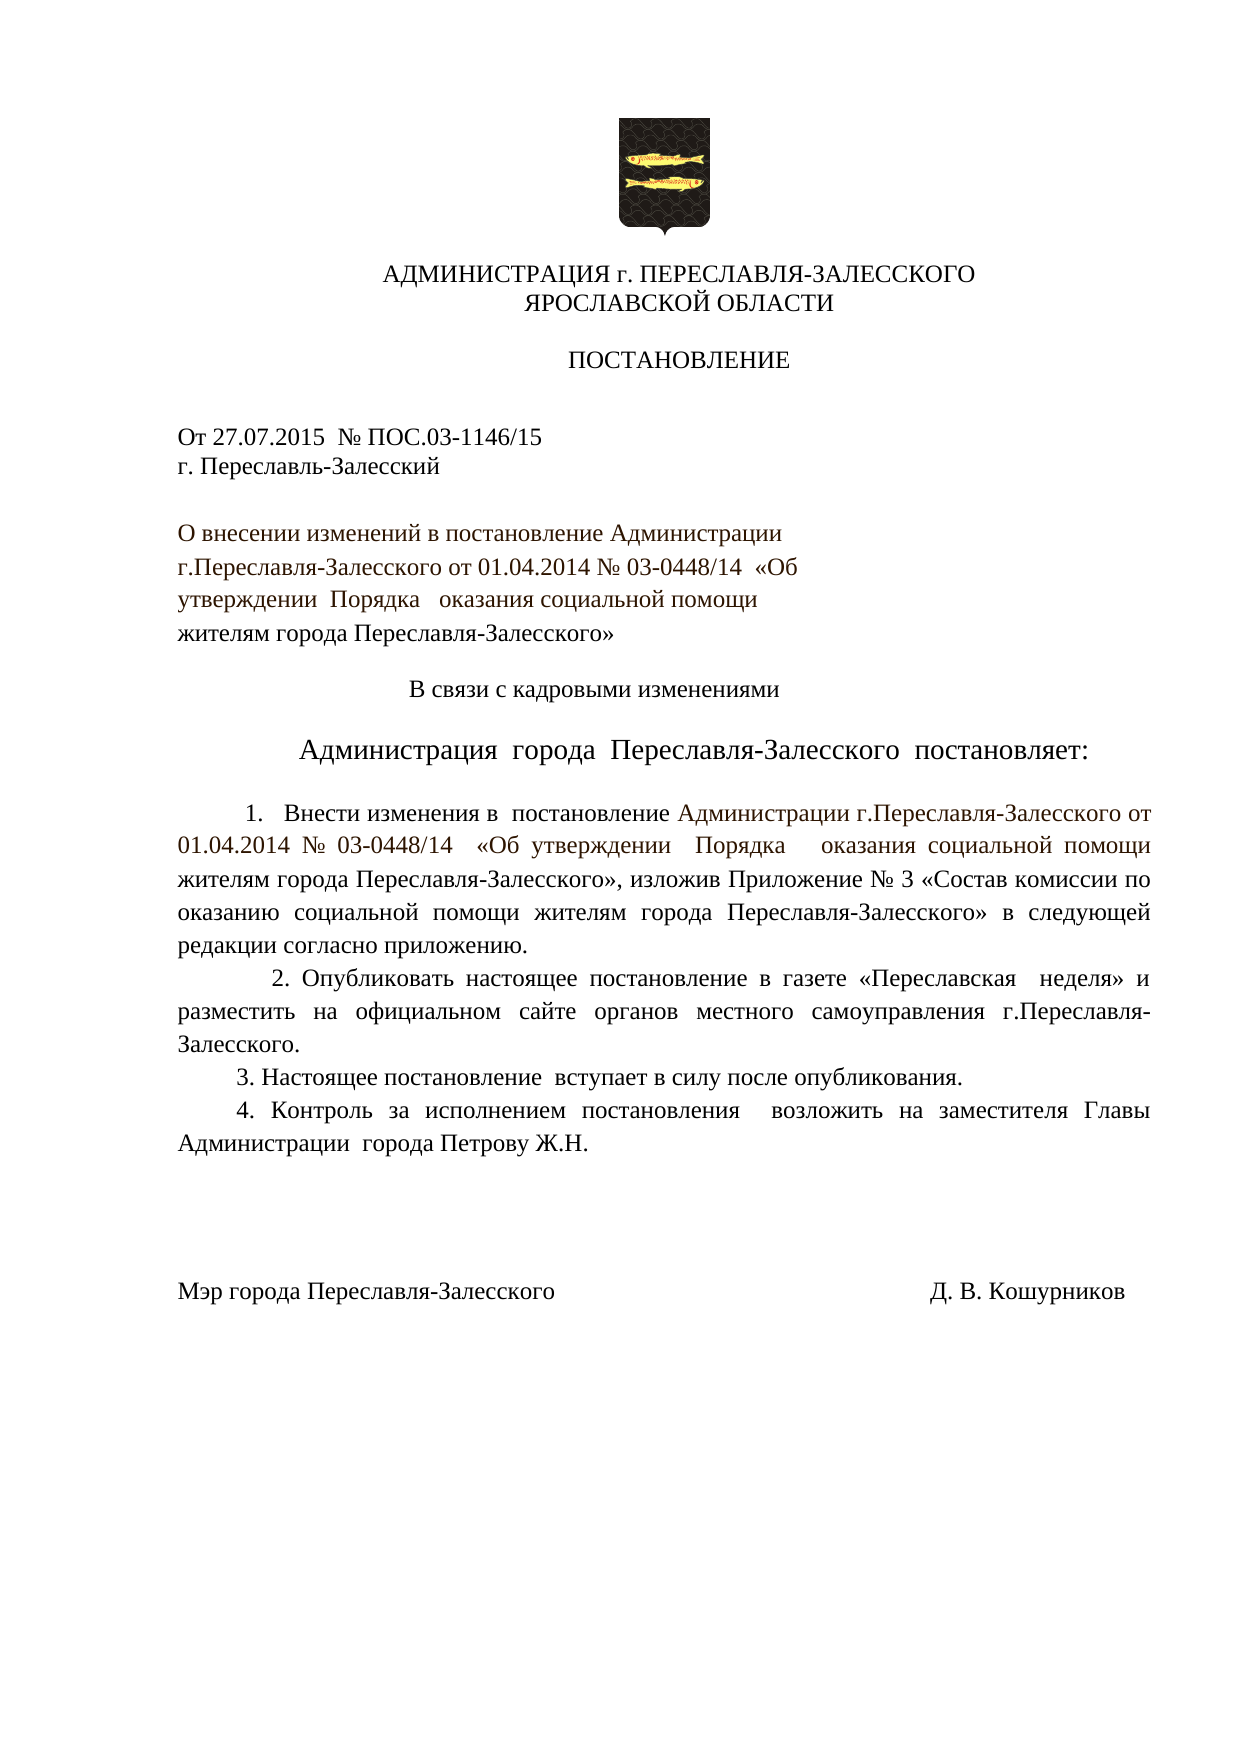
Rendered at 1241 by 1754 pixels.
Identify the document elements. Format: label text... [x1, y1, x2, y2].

text В связи с кадровыми изменениями [177, 674, 1152, 703]
text г.Переславля-Залесского от 01.04.2014 № 03-0448/14 «Об [177, 552, 1152, 580]
text 1. Внести изменения в постановление Администрации г.Переславля-Залесского от 01.04.2014 № 03-0448/14 «Об утверждении Порядка оказания социальной помощи жителям города Переславля-Залесского», изложив Приложение № 3 «Состав комиссии по оказанию социальной помощи жителям города Переславля-Залесского» в следующей редакции согласно приложению. [177, 798, 1152, 958]
text О внесении изменений в постановление Администрации [177, 518, 1152, 547]
text ПОСТАНОВЛЕНИЕ [207, 346, 1152, 374]
text Мэр города Переславля-Залесского Д. В. Кошурников [177, 1276, 1152, 1304]
text Администрация города Переславля-Залесского постановляет: [177, 732, 1152, 765]
text жителям города Переславля-Залесского» [177, 618, 1152, 646]
text 4. Контроль за исполнением постановления возложить на заместителя Главы Администрации города Петрову Ж.Н. [177, 1095, 1152, 1157]
text утверждении Порядка оказания социальной помощи [177, 584, 1152, 613]
text ЯРОСЛАВСКОЙ ОБЛАСТИ [207, 288, 1152, 317]
text От 27.07.2015 № ПОС.03-1146/15 [177, 422, 1152, 451]
text 2. Опубликовать настоящее постановление в газете «Переславская неделя» и разместить на официальном сайте органов местного самоуправления г.Переславля-Залесского. [177, 963, 1152, 1057]
text 3. Настоящее постановление вступает в силу после опубликования. [177, 1062, 1152, 1091]
text АДМИНИСТРАЦИЯ г. ПЕРЕСЛАВЛЯ-ЗАЛЕССКОГО [207, 259, 1152, 288]
text г. Переславль-Залесский [177, 451, 1152, 480]
